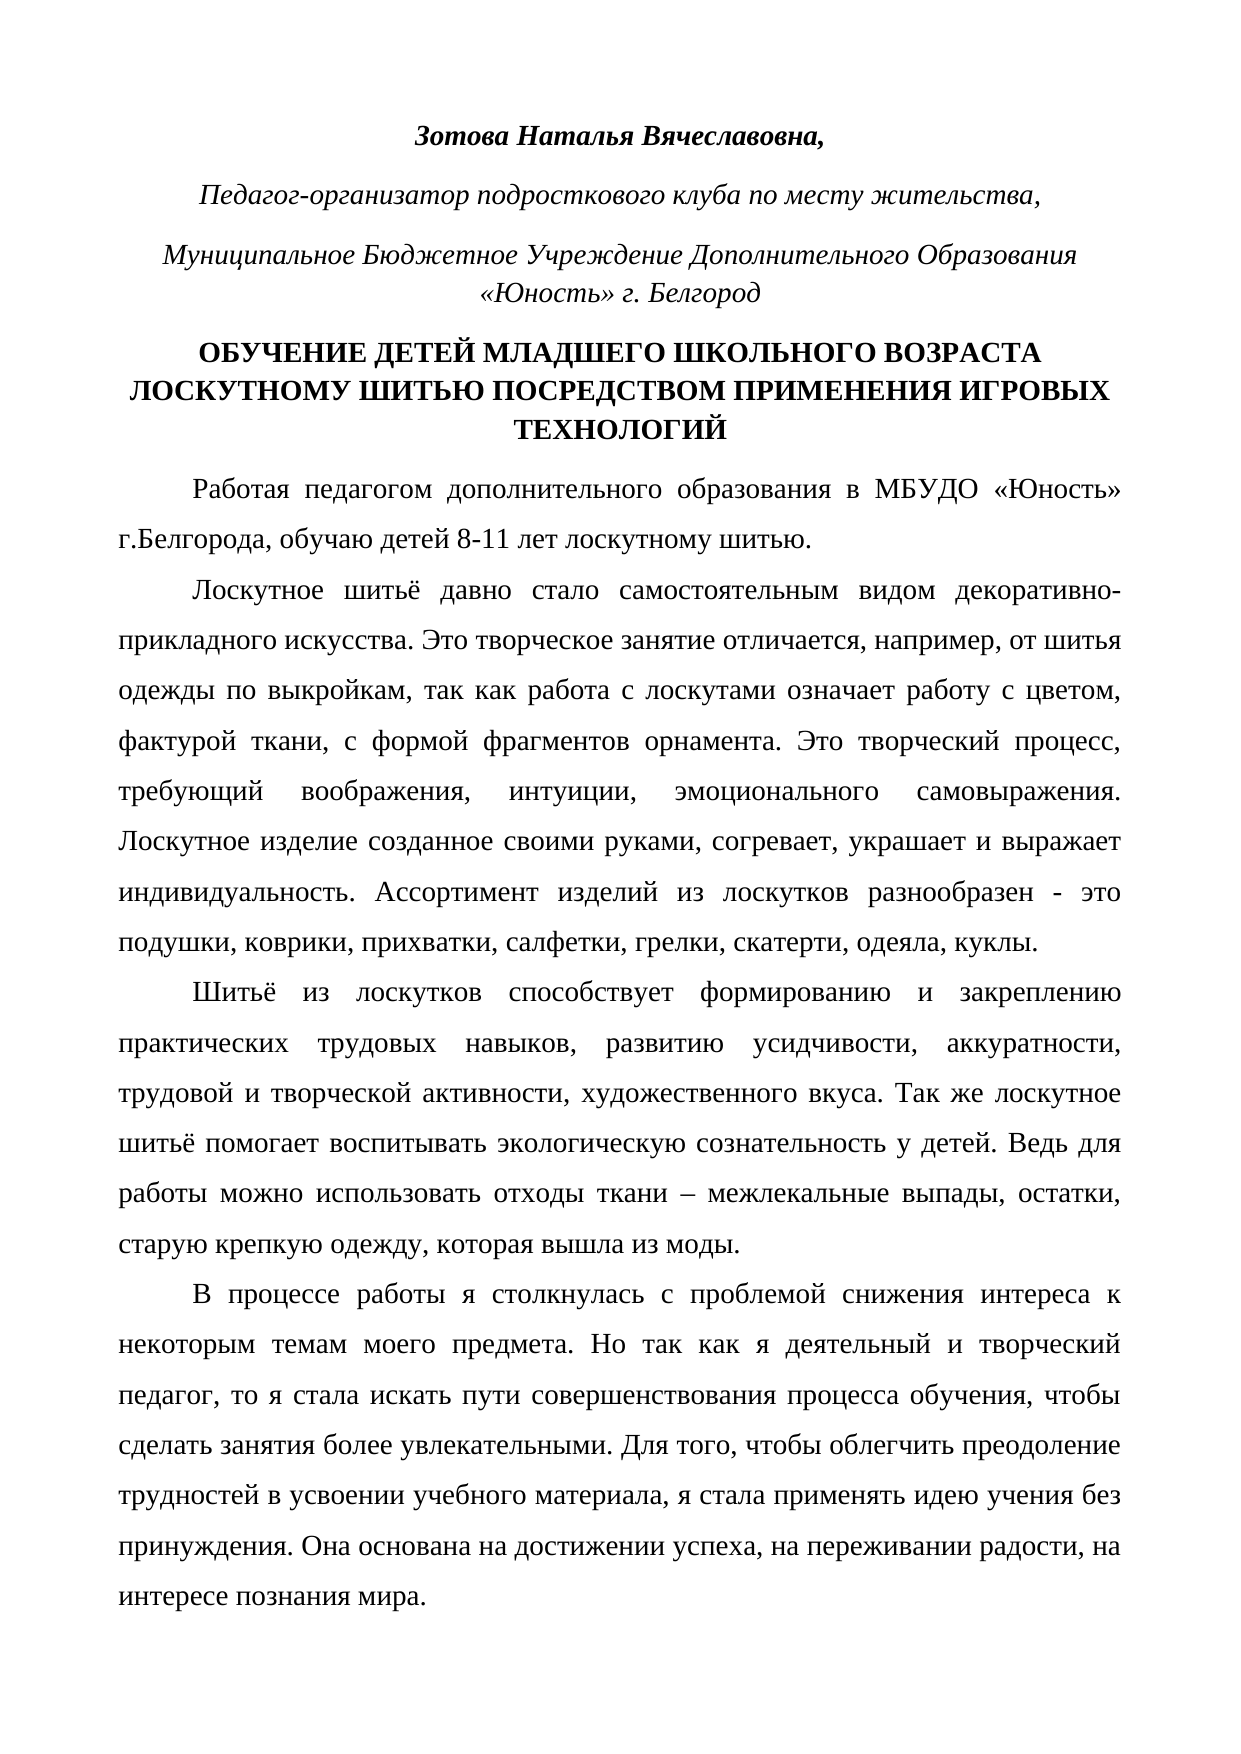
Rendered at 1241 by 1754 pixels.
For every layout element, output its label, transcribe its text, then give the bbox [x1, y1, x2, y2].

text Зотова Наталья Вячеславовна, [118, 118, 1122, 152]
text Шитьё из лоскутков способствует формированию и закреплению практических трудовых навыков, развитию усидчивости, аккуратности, трудовой и творческой активности, художественного вкуса. Так же лоскутное шитьё помогает воспитывать экологическую сознательность у детей. Ведь для работы можно использовать отходы ткани – межлекальные выпады, остатки, старую крепкую одежду, которая вышла из моды. [118, 974, 1122, 1259]
text Педагог-организатор подросткового клуба по месту жительства, [118, 177, 1122, 211]
text Лоскутное шитьё давно стало самостоятельным видом декоративно-прикладного искусства. Это творческое занятие отличается, например, от шитья одежды по выкройкам, так как работа с лоскутами означает работу с цветом, фактурой ткани, с формой фрагментов орнамента. Это творческий процесс, требующий воображения, интуиции, эмоционального самовыражения. Лоскутное изделие созданное своими руками, согревает, украшает и выражает индивидуальность. Ассортимент изделий из лоскутков разнообразен - это подушки, коврики, прихватки, салфетки, грелки, скатерти, одеяла, куклы. [118, 572, 1122, 958]
text ОБУЧЕНИЕ ДЕТЕЙ МЛАДШЕГО ШКОЛЬНОГО ВОЗРАСТА ЛОСКУТНОМУ ШИТЬЮ ПОСРЕДСТВОМ ПРИМЕНЕНИЯ ИГРОВЫХ ТЕХНОЛОГИЙ [118, 335, 1122, 445]
text Работая педагогом дополнительного образования в МБУДО «Юность» г.Белгорода, обучаю детей 8-11 лет лоскутному шитью. [118, 471, 1122, 555]
text Муниципальное Бюджетное Учреждение Дополнительного Образования «Юность» г. Белгород [118, 237, 1122, 309]
text В процессе работы я столкнулась с проблемой снижения интереса к некоторым темам моего предмета. Но так как я деятельный и творческий педагог, то я стала искать пути совершенствования процесса обучения, чтобы сделать занятия более увлекательными. Для того, чтобы облегчить преодоление трудностей в усвоении учебного материала, я стала применять идею учения без принуждения. Она основана на достижении успеха, на переживании радости, на интересе познания мира. [118, 1276, 1122, 1612]
